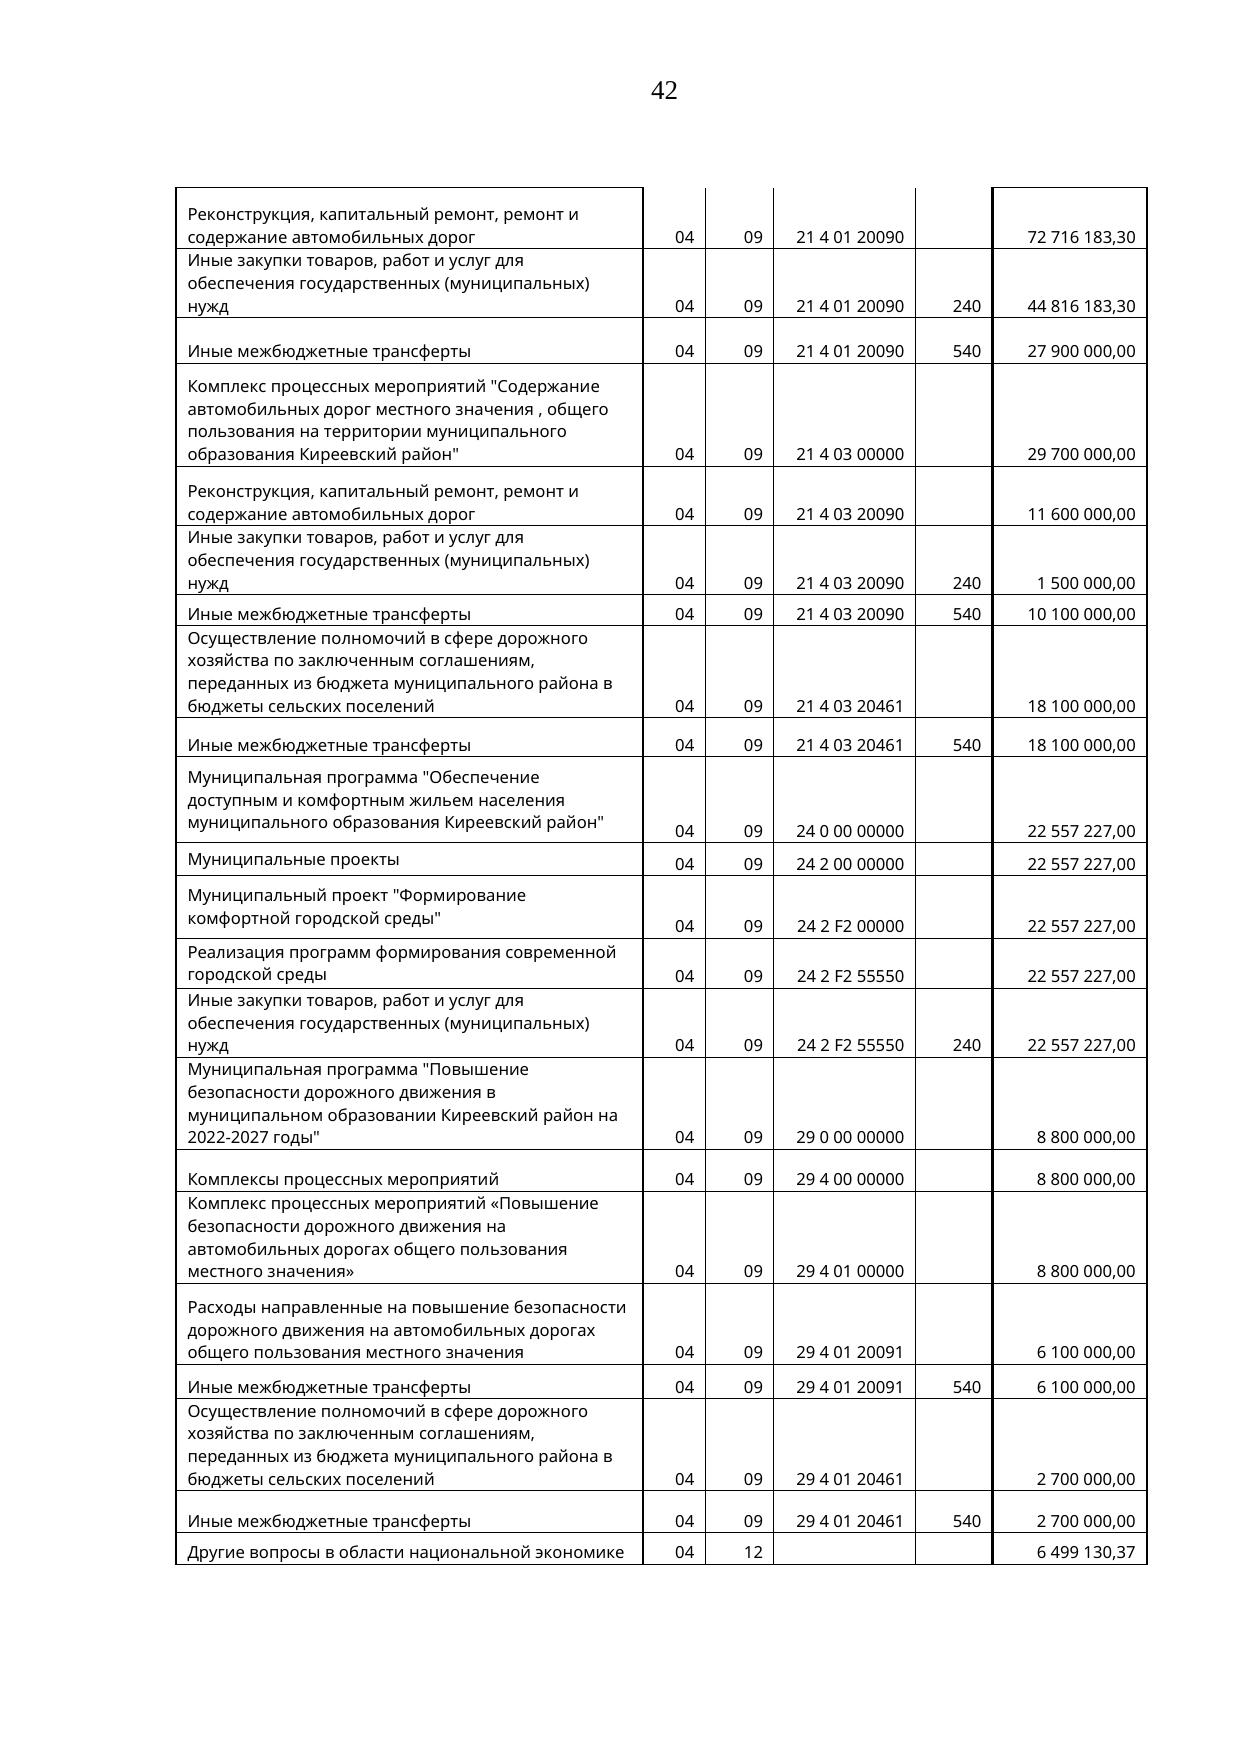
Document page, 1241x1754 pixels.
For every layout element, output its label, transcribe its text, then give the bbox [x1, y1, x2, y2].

table_cell 04 [644, 364, 705, 466]
table_cell 6 100 000,00 [994, 1365, 1146, 1398]
table_cell 04 [644, 467, 705, 525]
table_cell 04 [644, 1399, 705, 1490]
table_cell 09 [706, 1058, 773, 1148]
table_cell 22 557 227,00 [994, 989, 1146, 1057]
table_cell 29 4 01 20091 [774, 1365, 915, 1398]
table_cell 09 [706, 526, 773, 594]
table_cell 2 700 000,00 [994, 1399, 1146, 1490]
table_cell 29 4 01 20461 [774, 1491, 915, 1532]
table_cell 04 [644, 318, 705, 362]
table_cell Осуществление полномочий в сфере дорожного хозяйства по заключенным соглашениям, переданных из бюджета муниципального района в бюджеты сельских поселений [177, 626, 642, 717]
table_cell 09 [706, 626, 773, 717]
table_cell Иные межбюджетные трансферты [177, 318, 642, 362]
table_cell 11 600 000,00 [994, 467, 1146, 525]
table_cell 29 0 00 00000 [774, 1058, 915, 1148]
table_cell 21 4 03 20090 [774, 595, 915, 625]
table_cell 04 [644, 989, 705, 1057]
table_cell [916, 939, 991, 987]
table_cell Иные закупки товаров, работ и услуг для обеспечения государственных (муниципальных) нужд [177, 249, 642, 317]
table_cell 21 4 03 20090 [774, 526, 915, 594]
table_cell 22 557 227,00 [994, 876, 1146, 937]
table_cell 29 700 000,00 [994, 364, 1146, 466]
table_cell Муниципальный проект "Формирование комфортной городской среды" [177, 876, 642, 937]
table_cell 540 [916, 1491, 991, 1532]
table_cell 09 [706, 318, 773, 362]
table_cell 8 800 000,00 [994, 1192, 1146, 1283]
table_cell [916, 1150, 991, 1191]
table_cell 12 [706, 1533, 773, 1563]
table_cell 04 [644, 1058, 705, 1148]
table_cell Иные межбюджетные трансферты [177, 595, 642, 625]
table_cell Реализация программ формирования современной городской среды [177, 939, 642, 987]
table_cell 24 2 F2 00000 [774, 876, 915, 937]
table_cell 540 [916, 595, 991, 625]
table_cell [916, 757, 991, 842]
table_cell Муниципальная программа "Повышение безопасности дорожного движения в муниципальном образовании Киреевский район на 2022-2027 годы" [177, 1058, 642, 1148]
table_cell [916, 626, 991, 717]
table_cell 09 [705, 187, 774, 248]
table_cell 8 800 000,00 [994, 1150, 1146, 1191]
table_cell 10 100 000,00 [994, 595, 1146, 625]
table_cell Муниципальные проекты [177, 843, 642, 875]
table_cell 24 2 F2 55550 [774, 989, 915, 1057]
table_cell Иные межбюджетные трансферты [177, 1365, 642, 1398]
table_cell 09 [706, 595, 773, 625]
table_cell 09 [706, 989, 773, 1057]
table_cell Комплекс процессных мероприятий «Повышение безопасности дорожного движения на автомобильных дорогах общего пользования местного значения» [177, 1192, 642, 1283]
table_cell 29 4 01 20461 [774, 1399, 915, 1490]
table_cell 04 [644, 626, 705, 717]
table_cell 2 700 000,00 [994, 1491, 1146, 1532]
table_cell 21 4 01 20090 [774, 249, 915, 317]
table_cell 04 [644, 1491, 705, 1532]
table_cell [916, 1284, 991, 1364]
table_cell 04 [644, 843, 705, 875]
table_cell 04 [644, 876, 705, 937]
table_cell [916, 1399, 991, 1490]
table_cell 29 4 01 20091 [774, 1284, 915, 1364]
table_cell 24 0 00 00000 [774, 757, 915, 842]
table_cell 21 4 01 20090 [774, 187, 915, 248]
table_cell 240 [916, 526, 991, 594]
table_cell Иные закупки товаров, работ и услуг для обеспечения государственных (муниципальных) нужд [177, 989, 642, 1057]
table_cell 04 [644, 1533, 705, 1563]
table_cell 540 [916, 318, 991, 362]
table_cell 21 4 03 20090 [774, 467, 915, 525]
table_cell 29 4 00 00000 [774, 1150, 915, 1191]
table_cell [916, 843, 991, 875]
table_cell 09 [706, 249, 773, 317]
table_cell 09 [706, 1491, 773, 1532]
table_cell Иные закупки товаров, работ и услуг для обеспечения государственных (муниципальных) нужд [177, 526, 642, 594]
table_cell Реконструкция, капитальный ремонт, ремонт и содержание автомобильных дорог [177, 188, 642, 248]
table_cell Муниципальная программа "Обеспечение доступным и комфортным жильем населения муниципального образования Киреевский район" [177, 757, 642, 842]
table_cell 1 500 000,00 [994, 526, 1146, 594]
table_cell 21 4 03 20461 [774, 626, 915, 717]
table_cell 04 [644, 595, 705, 625]
table_cell 09 [706, 1284, 773, 1364]
table_cell Другие вопросы в области национальной экономике [177, 1533, 642, 1563]
table_cell [916, 467, 991, 525]
table_cell Комплекс процессных мероприятий "Содержание автомобильных дорог местного значения , общего пользования на территории муниципального образования Киреевский район" [177, 364, 642, 466]
table_cell 18 100 000,00 [994, 626, 1146, 717]
table_cell 240 [916, 249, 991, 317]
table_cell [774, 1533, 915, 1563]
table_cell 29 4 01 00000 [774, 1192, 915, 1283]
table_cell [915, 187, 991, 248]
table_cell 04 [644, 718, 705, 756]
table_cell Комплексы процессных мероприятий [177, 1150, 642, 1191]
table_cell [916, 1533, 991, 1563]
table_cell [916, 1058, 991, 1148]
table_cell Реконструкция, капитальный ремонт, ремонт и содержание автомобильных дорог [177, 467, 642, 525]
table_cell [916, 364, 991, 466]
table_cell 09 [706, 1150, 773, 1191]
table_cell 09 [706, 364, 773, 466]
table_cell 04 [644, 757, 705, 842]
table_cell Осуществление полномочий в сфере дорожного хозяйства по заключенным соглашениям, переданных из бюджета муниципального района в бюджеты сельских поселений [177, 1399, 642, 1490]
table_cell 18 100 000,00 [994, 718, 1146, 756]
table_cell 8 800 000,00 [994, 1058, 1146, 1148]
table_cell 09 [706, 876, 773, 937]
table_cell 24 2 00 00000 [774, 843, 915, 875]
table_cell 09 [706, 939, 773, 987]
table_cell 24 2 F2 55550 [774, 939, 915, 987]
table_cell 04 [644, 526, 705, 594]
table_cell Расходы направленные на повышение безопасности дорожного движения на автомобильных дорогах общего пользования местного значения [177, 1284, 642, 1364]
table_cell 09 [706, 757, 773, 842]
table_cell 04 [644, 1365, 705, 1398]
table_cell 09 [706, 718, 773, 756]
table_cell 09 [706, 1192, 773, 1283]
table_cell 540 [916, 1365, 991, 1398]
table_cell 6 100 000,00 [994, 1284, 1146, 1364]
table_cell 540 [916, 718, 991, 756]
table_cell Иные межбюджетные трансферты [177, 718, 642, 756]
table_cell 22 557 227,00 [994, 843, 1146, 875]
table_cell 09 [706, 1399, 773, 1490]
table_cell 240 [916, 989, 991, 1057]
table_cell 6 499 130,37 [994, 1533, 1146, 1563]
table_cell 04 [644, 187, 705, 248]
table_cell 04 [644, 249, 705, 317]
table_cell 21 4 03 20461 [774, 718, 915, 756]
table_cell 04 [644, 939, 705, 987]
table_cell 22 557 227,00 [994, 939, 1146, 987]
table_cell 21 4 01 20090 [774, 318, 915, 362]
table_cell 09 [706, 1365, 773, 1398]
table_cell 72 716 183,30 [994, 188, 1146, 248]
table_cell 09 [706, 467, 773, 525]
table_cell Иные межбюджетные трансферты [177, 1491, 642, 1532]
table_cell 22 557 227,00 [994, 757, 1146, 842]
table_cell 09 [706, 843, 773, 875]
table_cell 04 [644, 1150, 705, 1191]
table_cell 04 [644, 1284, 705, 1364]
table_cell 21 4 03 00000 [774, 364, 915, 466]
table_cell 04 [644, 1192, 705, 1283]
table_cell 27 900 000,00 [994, 318, 1146, 362]
table_cell [916, 876, 991, 937]
table_cell [916, 1192, 991, 1283]
table_cell 44 816 183,30 [994, 249, 1146, 317]
